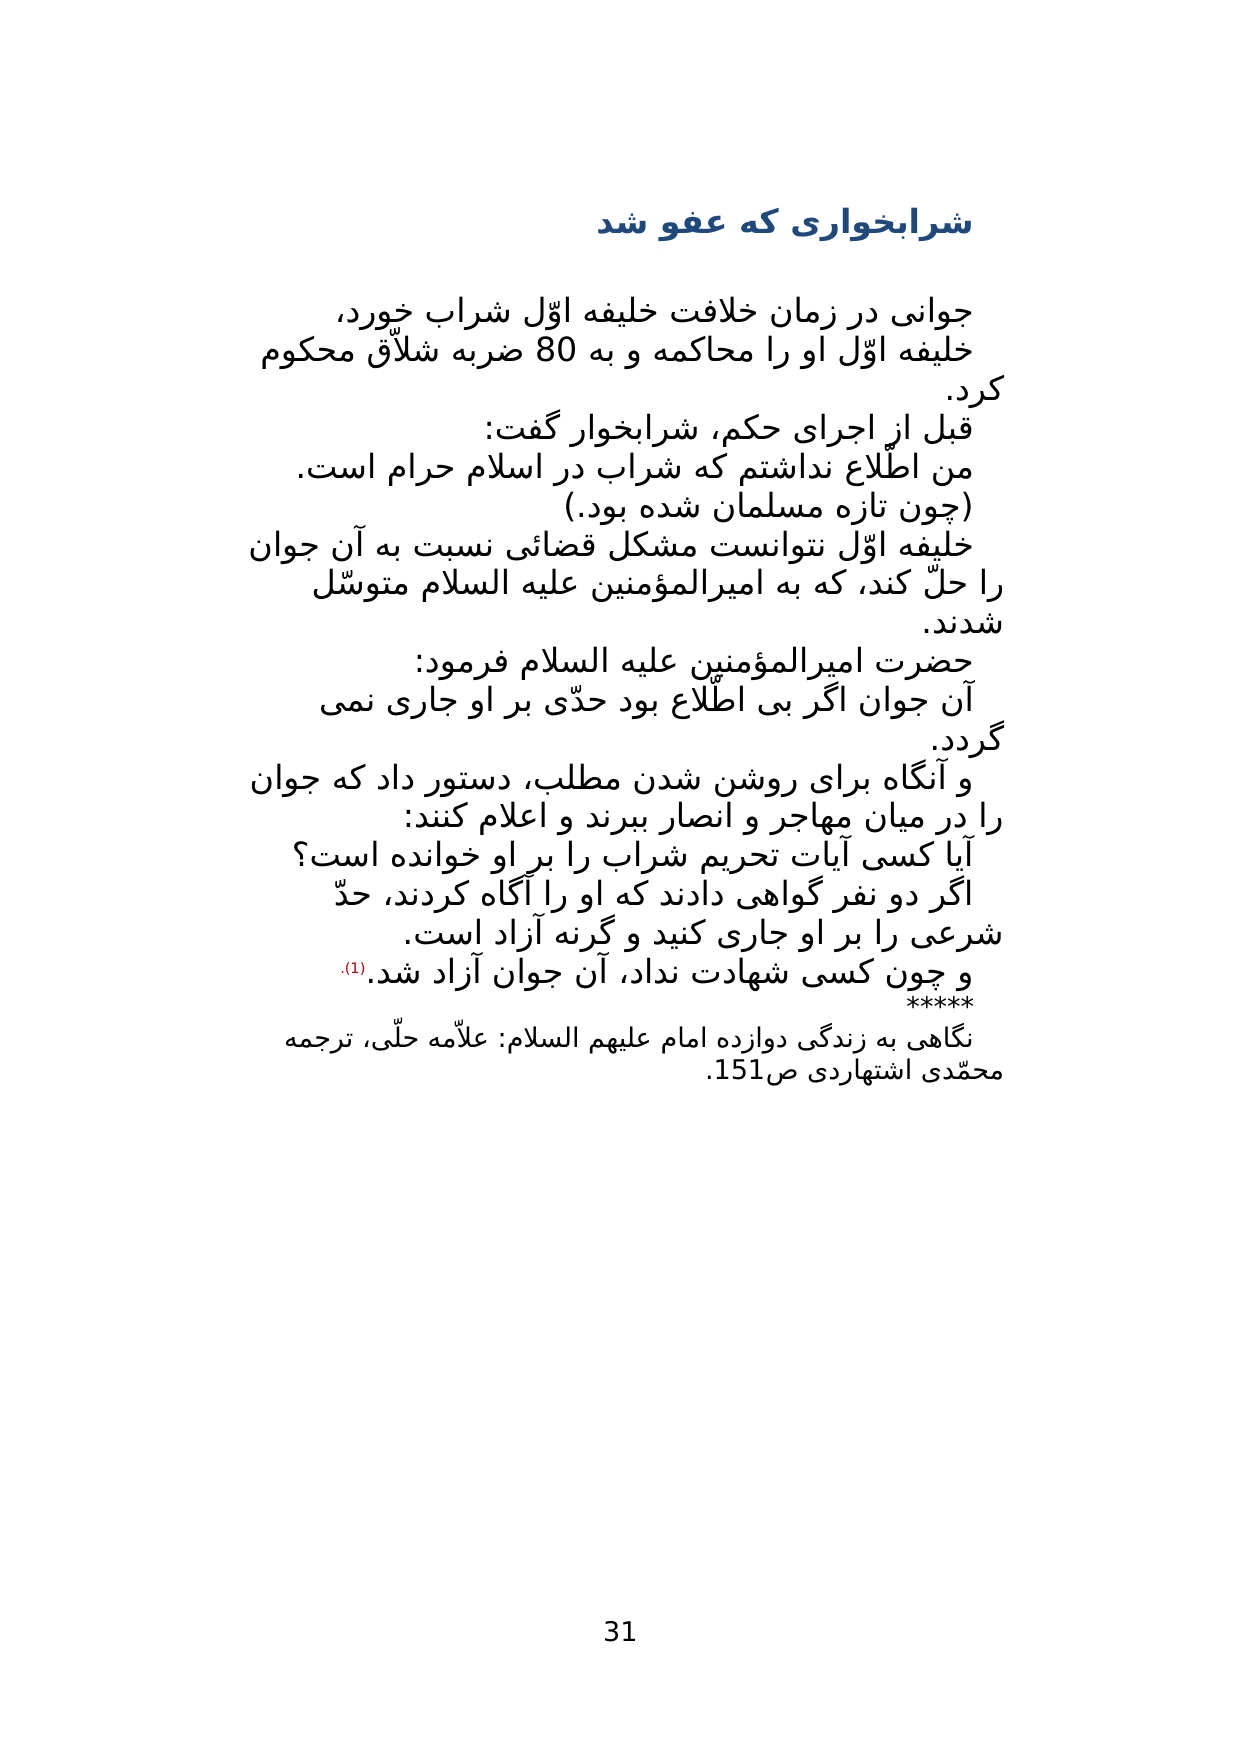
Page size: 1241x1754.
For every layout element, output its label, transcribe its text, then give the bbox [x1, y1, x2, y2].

text اگر دو نفر گواهی دادند که او را آگاه کردند، حدّ شرعی را بر او جاری کنید و گرنه آزاد است. [236, 875, 1004, 952]
text و چون کسی شهادت نداد، آن جوان آزاد شد.(1). [236, 952, 1004, 991]
text حضرت امیرالمؤمنین علیه السلام فرمود: [236, 642, 1004, 680]
text جوانی در زمان خلافت خلیفه اوّل شراب خورد، [236, 292, 1004, 331]
text خلیفه اوّل او را محاکمه و به 80 ضربه شلاّق محکوم کرد. [236, 331, 1004, 408]
text (چون تازه مسلمان شده بود.) [236, 486, 1004, 525]
text من اطّلاع نداشتم که شراب در اسلام حرام است. [236, 447, 1004, 486]
text نگاهی به زندگی دوازده امام علیهم السلام: علاّمه حلّی، ترجمه محمّدی اشتهاردی ص151. [236, 1023, 1004, 1086]
text و آنگاه برای روشن شدن مطلب، دستور داد که جوان را در میان مهاجر و انصار ببرند و اعلام کنند: [236, 758, 1004, 836]
text خلیفه اوّل نتوانست مشکل قضائی نسبت به آن جوان را حلّ کند، که به امیرالمؤمنین علیه السلام متوسّل شدند. [236, 525, 1004, 642]
subtitle شرابخواری که عفو شد [236, 202, 1004, 241]
text آیا کسی آیات تحریم شراب را بر او خوانده است؟ [236, 836, 1004, 875]
text قبل از اجرای حکم، شرابخوار گفت: [236, 408, 1004, 447]
text ***** [236, 991, 1004, 1023]
text آن جوان اگر بی اطّلاع بود حدّی بر او جاری نمی گردد. [236, 680, 1004, 758]
